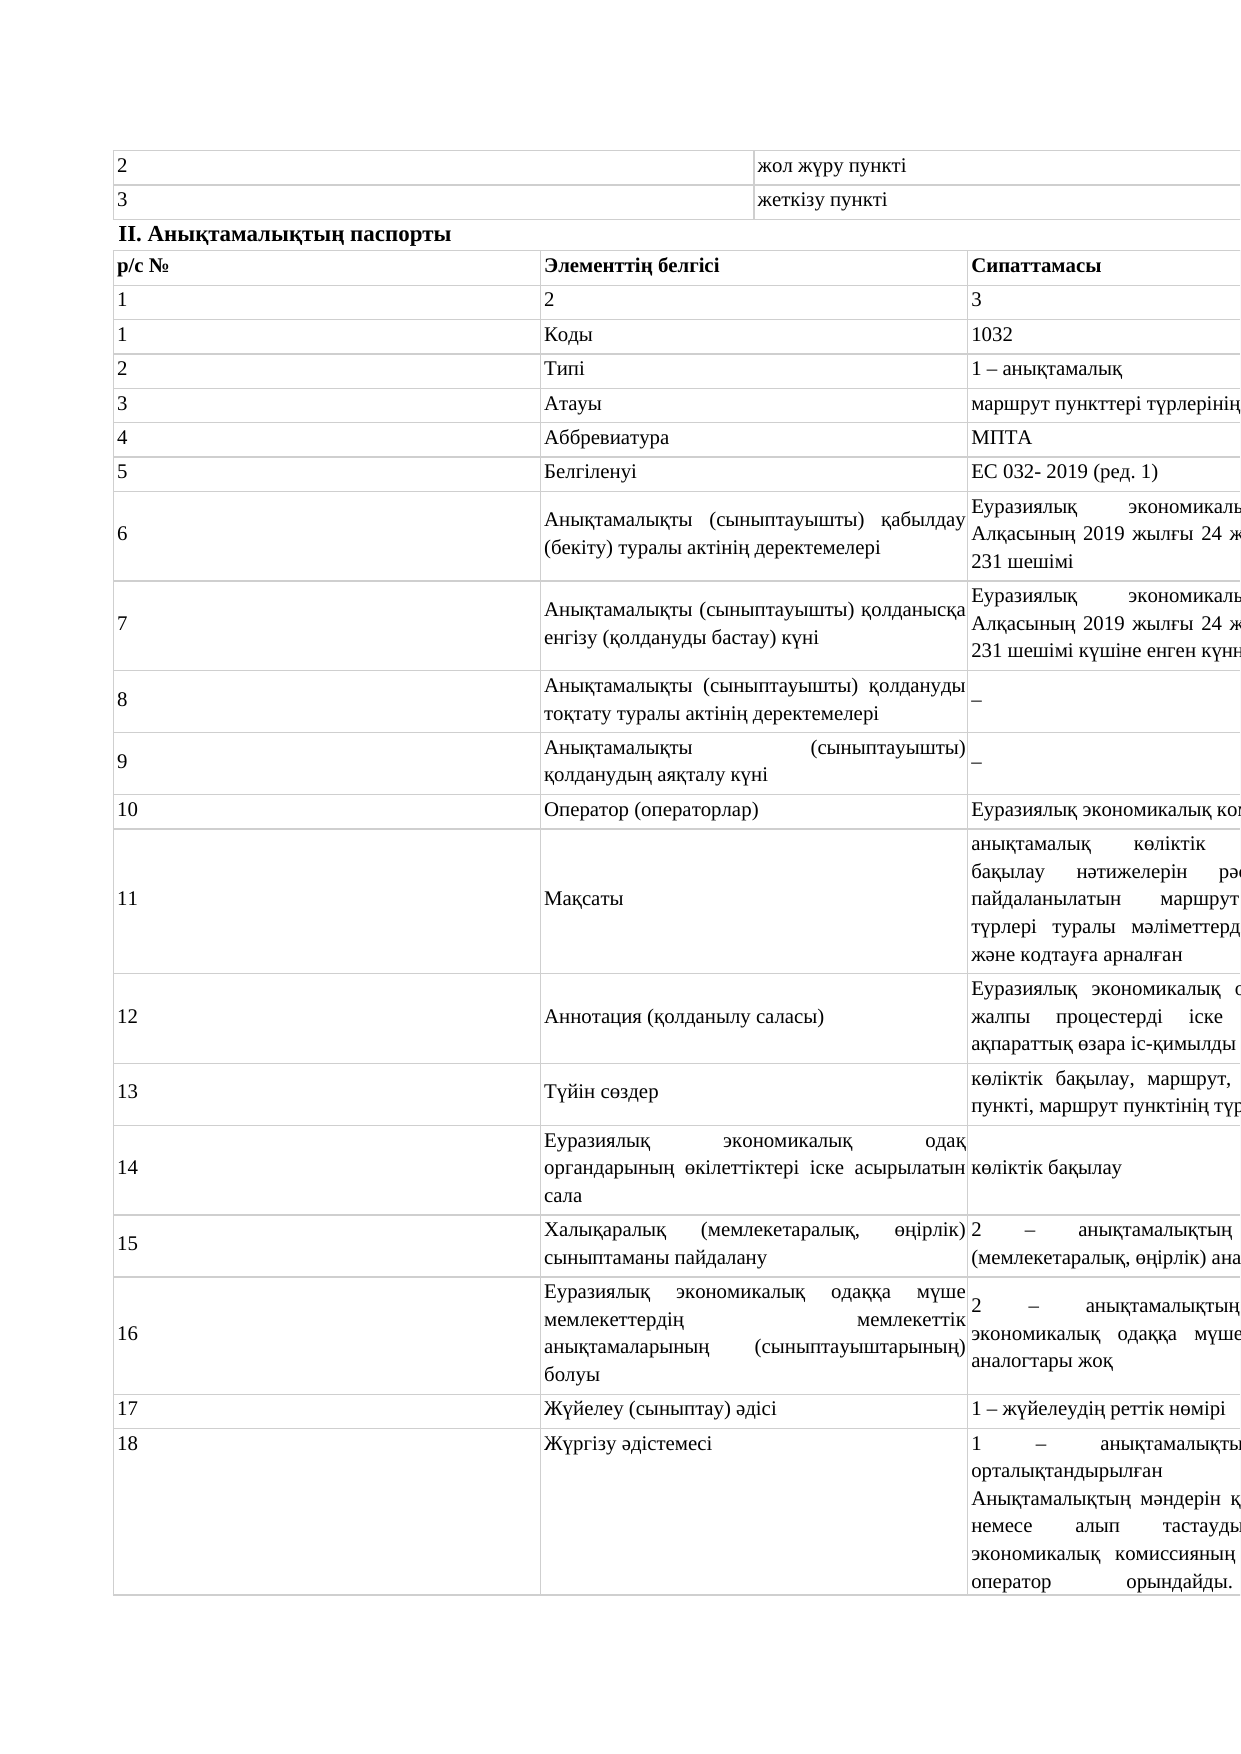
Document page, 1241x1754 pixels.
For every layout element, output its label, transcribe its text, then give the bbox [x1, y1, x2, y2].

table_cell 3 [114, 186, 753, 219]
table_cell ЕС 032- 2019 (ред. 1) [968, 458, 1240, 491]
table_cell 15 [114, 1216, 540, 1276]
table_cell – [968, 671, 1240, 732]
table_header Элементтің белгісі [541, 251, 967, 284]
table_cell Аннотация (қолданылу саласы) [541, 974, 967, 1063]
table_cell анықтамалық көліктік (автомобильдік) бақылау нәтижелерін рәсімдеу кезінде пайдаланылатын маршрут пункттерінің түрлері туралы мәліметтерді жүйелендіруге және кодтауға арналған [968, 830, 1240, 973]
table_cell жеткізу пункті [755, 186, 1240, 219]
table_cell 1 – жүйелеудің реттік нөмірі [968, 1395, 1240, 1428]
table_cell Халықаралық (мемлекетаралық, өңірлік) сыныптаманы пайдалану [541, 1216, 967, 1276]
table_cell Аббревиатура [541, 423, 967, 456]
table_cell 16 [114, 1278, 540, 1393]
table_cell 10 [114, 795, 540, 828]
table_cell 2 [541, 286, 967, 319]
table_cell 12 [114, 974, 540, 1063]
table_cell Еуразиялық экономикалық комиссия [968, 795, 1240, 828]
table_cell – [968, 733, 1240, 794]
table_cell 6 [114, 492, 540, 580]
table_cell Жүйелеу (сыныптау) әдісі [541, 1395, 967, 1428]
table_cell Еуразиялық экономикалық комиссия Алқасының 2019 жылғы 24 желтоқсандағы № 231 шешімі күшіне енген күннен бастап [968, 582, 1240, 670]
table_cell Анықтамалықты (сыныптауышты) қолданысқа енгізу (қолдануды бастау) күні [541, 582, 967, 670]
table_cell Еуразиялық экономикалық комиссия Алқасының 2019 жылғы 24 желтоқсандағы № 231 шешімі [968, 492, 1240, 580]
table_cell 17 [114, 1395, 540, 1428]
table_cell 18 [114, 1429, 540, 1594]
table_cell Түйін сөздер [541, 1064, 967, 1125]
table_cell 2 – анықтамалықтың халықаралық (мемлекетаралық, өңірлік) аналогтары жоқ [968, 1216, 1240, 1276]
table_header р/с № [114, 251, 540, 284]
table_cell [968, 1429, 1240, 1594]
table_cell Оператор (операторлар) [541, 795, 967, 828]
table_cell Типі [541, 355, 967, 388]
table_cell Анықтамалықты (сыныптауышты) қолдануды тоқтату туралы актінің деректемелері [541, 671, 967, 732]
table_cell 14 [114, 1126, 540, 1214]
table_cell 13 [114, 1064, 540, 1125]
table_cell Анықтамалықты (сыныптауышты) қолданудың аяқталу күні [541, 733, 967, 794]
table_cell 11 [114, 830, 540, 973]
table_cell 1 – анықтамалық [968, 355, 1240, 388]
table_cell 8 [114, 671, 540, 732]
table_cell 7 [114, 582, 540, 670]
table_cell Белгіленуі [541, 458, 967, 491]
table_cell 9 [114, 733, 540, 794]
table_cell МПТА [968, 423, 1240, 456]
table_cell Атауы [541, 389, 967, 422]
table_cell Еуразиялық экономикалық одаққа мүше мемлекеттердің мемлекеттік анықтамаларының (сыныптауыштарының) болуы [541, 1278, 967, 1393]
table_cell Коды [541, 320, 967, 353]
table_cell Мақсаты [541, 830, 967, 973]
table_cell жол жүру пункті [755, 151, 1240, 184]
table_cell 2 – анықтамалықтың Еуразиялық экономикалық одаққа мүше мемлекеттерде аналогтары жоқ [968, 1278, 1240, 1393]
table_cell 1 [114, 320, 540, 353]
table_cell Еуразиялық экономикалық одақ шеңберінде жалпы процестерді іске асыру кезінде ақпараттық өзара іс-қимылды қамтамасыз ету [968, 974, 1240, 1063]
table_cell 3 [968, 286, 1240, 319]
table_cell 1 [114, 286, 540, 319]
table_cell 3 [114, 389, 540, 422]
text II. Анықтамалықтың паспорты [112, 220, 1128, 246]
table_cell 2 [114, 355, 540, 388]
table_cell көліктік бақылау [968, 1126, 1240, 1214]
table_cell көліктік бақылау, маршрут, пункт, маршрут пункті, маршрут пунктінің түрі [968, 1064, 1240, 1125]
table_cell Анықтамалықты (сыныптауышты) қабылдау (бекіту) туралы актінің деректемелері [541, 492, 967, 580]
table_cell Еуразиялық экономикалық одақ органдарының өкілеттіктері іске асырылатын сала [541, 1126, 967, 1214]
table_header Сипаттамасы [968, 251, 1240, 284]
table_cell 5 [114, 458, 540, 491]
table_cell 4 [114, 423, 540, 456]
table_cell маршрут пункттері түрлерінің анықтамалығы [968, 389, 1240, 422]
table_cell Жүргізу әдістемесі [541, 1429, 967, 1594]
table_cell 1032 [968, 320, 1240, 353]
table_cell 2 [114, 151, 753, 184]
